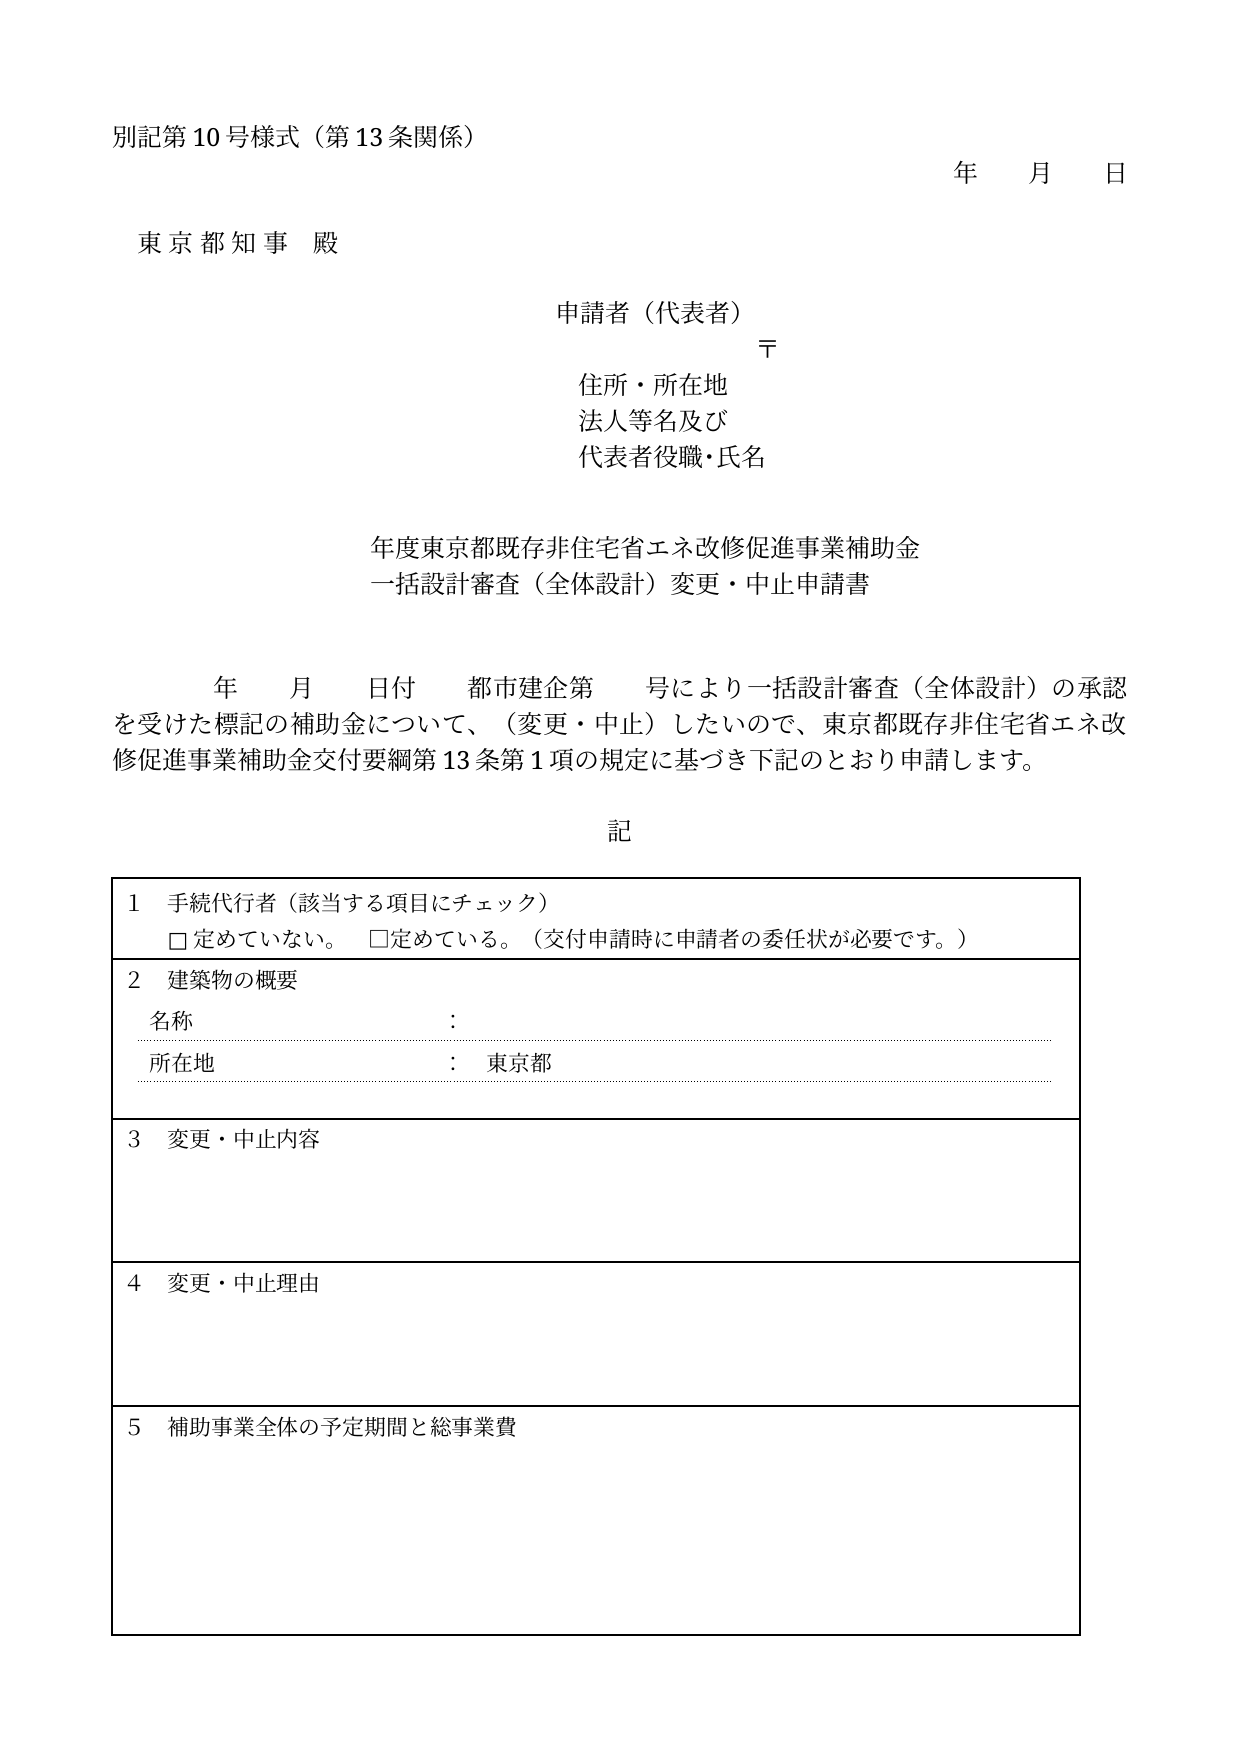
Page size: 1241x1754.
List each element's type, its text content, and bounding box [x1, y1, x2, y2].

text 年 月 日付 都市建企第 号により一括設計審査（全体設計）の承認を受けた標記の補助金について、（変更・中止）したいので、東京都既存非住宅省エネ改修促進事業補助金交付要綱第13条第1項の規定に基づき下記のとおり申請します。 [112, 669, 1128, 777]
table_cell ３ 変更・中止内容 [113, 1120, 1079, 1261]
text 住所・所在地 [112, 366, 1128, 402]
text 一括設計審査（全体設計）変更・中止申請書 [112, 565, 1128, 601]
subtitle 記 [112, 811, 1128, 847]
table_cell ４ 変更・中止理由 [113, 1263, 1079, 1405]
text 年 月 日 [112, 154, 1128, 190]
text 法人等名及び [112, 402, 1128, 438]
text 代表者役職･氏名 [112, 438, 1128, 474]
text 年度東京都既存非住宅省エネ改修促進事業補助金 [112, 529, 1128, 565]
text 東 京 都 知 事 殿 [112, 224, 1128, 260]
text 別記第10号様式（第13条関係） [112, 118, 1128, 154]
text 〒 [112, 330, 1128, 366]
table_cell ５ 補助事業全体の予定期間と総事業費 [113, 1407, 1079, 1634]
text 申請者（代表者） [112, 294, 1128, 330]
table_header １ 手続代行者（該当する項目にチェック） □ 定めていない。 □定めている。（交付申請時に申請者の委任状が必要です。） [113, 879, 1079, 958]
table_cell ２ 建築物の概要 [113, 960, 1079, 1117]
